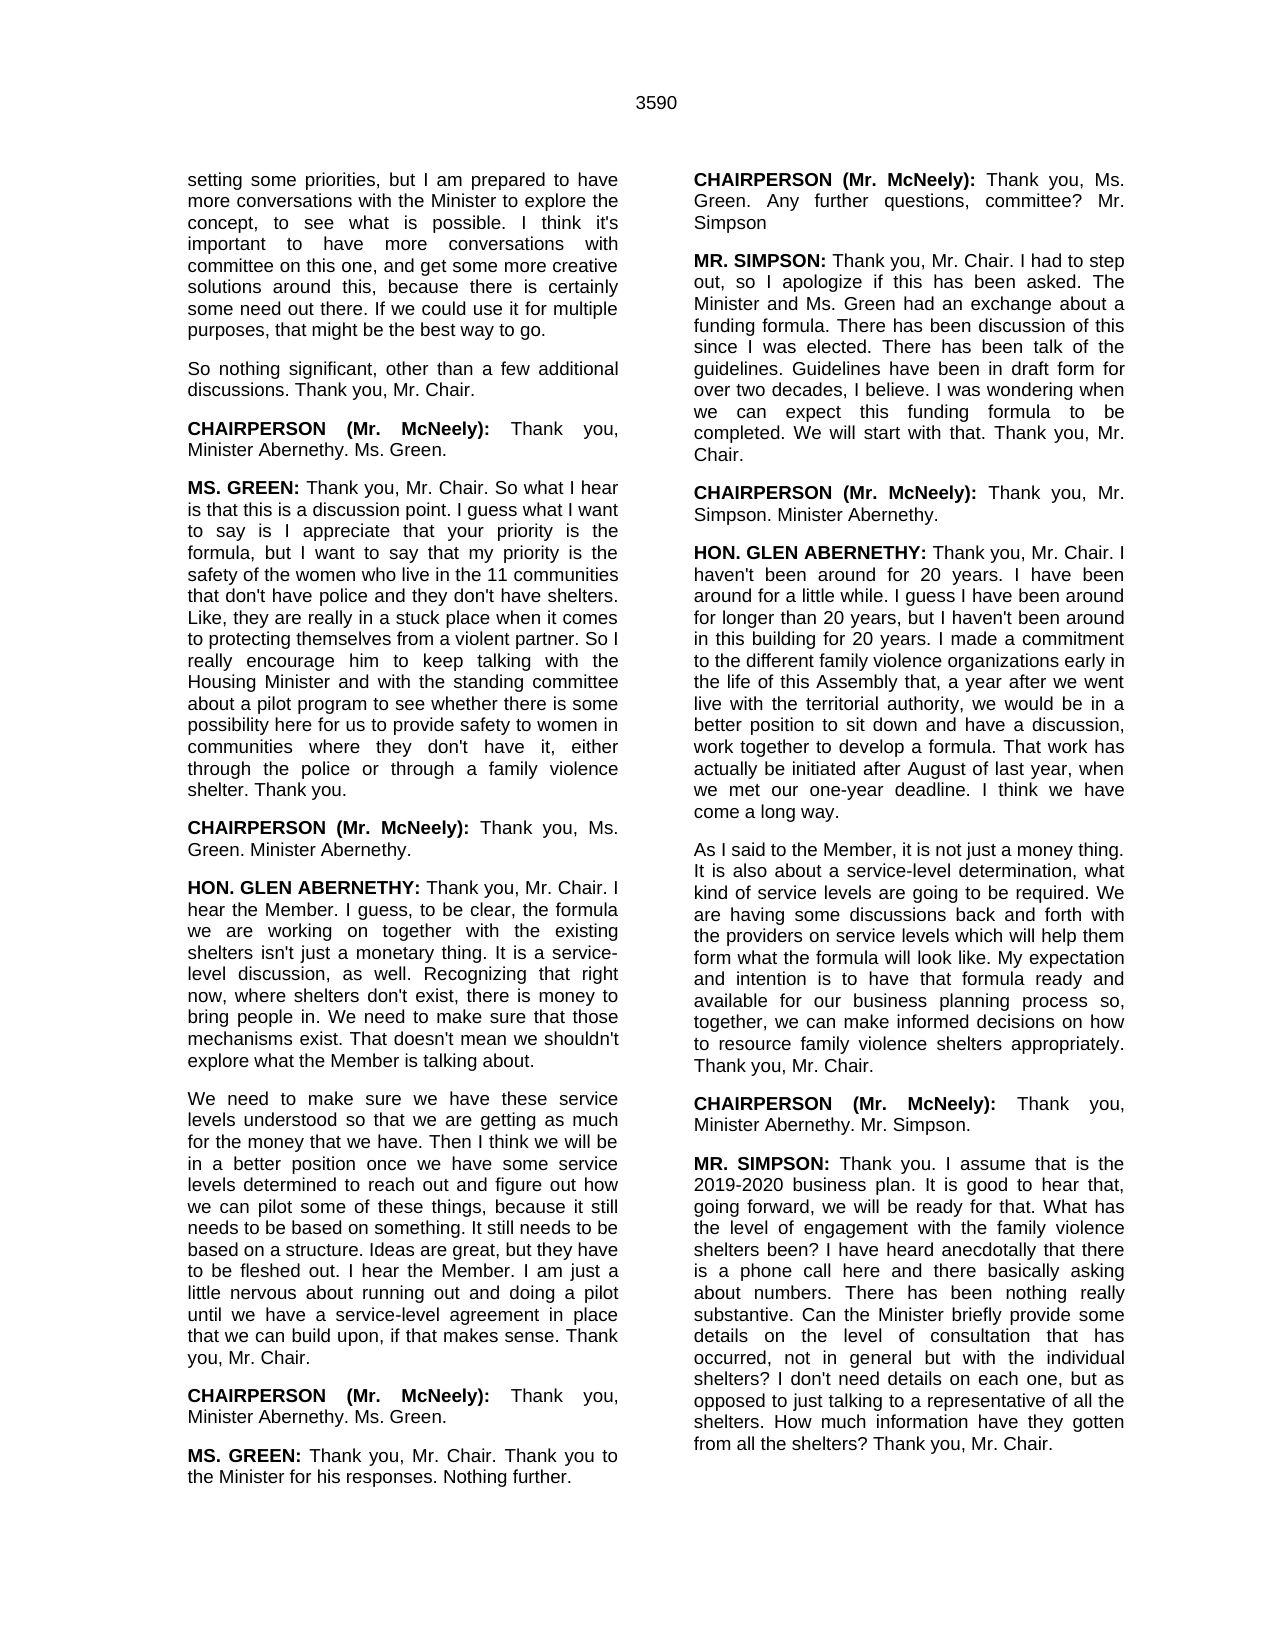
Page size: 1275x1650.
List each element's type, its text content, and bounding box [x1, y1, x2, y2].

text HON. GLEN ABERNETHY: Thank you, Mr. Chair. I haven't been around for 20 years. I have been around for a little while. I guess I have been around for longer than 20 years, but I haven't been around in this building for 20 years. I made a commitment to the different family violence organizations early in the life of this Assembly that, a year after we went live with the territorial authority, we would be in a better position to sit down and have a discussion, work together to develop a formula. That work has actually be initiated after August of last year, when we met our one-year deadline. I think we have come a long way. [694, 542, 1125, 822]
text CHAIRPERSON (Mr. McNeely): Thank you, Mr. Simpson. Minister Abernethy. [694, 482, 1125, 525]
text MS. GREEN: Thank you, Mr. Chair. Thank you to the Minister for his responses. Nothing further. [187, 1444, 619, 1488]
text CHAIRPERSON (Mr. McNeely): Thank you, Ms. Green. Any further questions, committee? Mr. Simpson [694, 168, 1125, 233]
text MR. SIMPSON: Thank you. I assume that is the 2019-2020 business plan. It is good to hear that, going forward, we will be ready for that. What has the level of engagement with the family violence shelters been? I have heard anecdotally that there is a phone call here and there basically asking about numbers. There has been nothing really substantive. Can the Minister briefly provide some details on the level of consultation that has occurred, not in general but with the individual shelters? I don't need details on each one, but as opposed to just talking to a representative of all the shelters. How much information have they gotten from all the shelters? Thank you, Mr. Chair. [694, 1152, 1125, 1454]
text HON. GLEN ABERNETHY: Thank you, Mr. Chair. I hear the Member. I guess, to be clear, the formula we are working on together with the existing shelters isn't just a monetary thing. It is a service-level discussion, as well. Recognizing that right now, where shelters don't exist, there is money to bring people in. We need to make sure that those mechanisms exist. That doesn't mean we shouldn't explore what the Member is talking about. [187, 877, 619, 1071]
text MS. GREEN: Thank you, Mr. Chair. So what I hear is that this is a discussion point. I guess what I want to say is I appreciate that your priority is the formula, but I want to say that my priority is the safety of the women who live in the 11 communities that don't have police and they don't have shelters. Like, they are really in a stuck place when it comes to protecting themselves from a violent partner. So I really encourage him to keep talking with the Housing Minister and with the standing committee about a pilot program to see whether there is some possibility here for us to provide safety to women in communities where they don't have it, either through the police or through a family violence shelter. Thank you. [187, 477, 619, 801]
text As I said to the Member, it is not just a money thing. It is also about a service-level determination, what kind of service levels are going to be required. We are having some discussions back and forth with the providers on service levels which will help them form what the formula will look like. My expectation and intention is to have that formula ready and available for our business planning process so, together, we can make informed decisions on how to resource family violence shelters appropriately. Thank you, Mr. Chair. [694, 839, 1125, 1076]
text MR. SIMPSON: Thank you, Mr. Chair. I had to step out, so I apologize if this has been asked. The Minister and Ms. Green had an exchange about a funding formula. There has been discussion of this since I was elected. There has been talk of the guidelines. Guidelines have been in draft form for over two decades, I believe. I was wondering when we can expect this funding formula to be completed. We will start with that. Thank you, Mr. Chair. [694, 250, 1125, 465]
text CHAIRPERSON (Mr. McNeely): Thank you, Minister Abernethy. Ms. Green. [187, 417, 619, 460]
text CHAIRPERSON (Mr. McNeely): Thank you, Ms. Green. Minister Abernethy. [187, 817, 619, 860]
text CHAIRPERSON (Mr. McNeely): Thank you, Minister Abernethy. Ms. Green. [187, 1385, 619, 1428]
text CHAIRPERSON (Mr. McNeely): Thank you, Minister Abernethy. Mr. Simpson. [694, 1093, 1125, 1136]
text So nothing significant, other than a few additional discussions. Thank you, Mr. Chair. [187, 357, 619, 401]
text We need to make sure we have these service levels understood so that we are getting as much for the money that we have. Then I think we will be in a better position once we have some service levels determined to reach out and figure out how we can pilot some of these things, because it still needs to be based on something. It still needs to be based on a structure. Ideas are great, but they have to be fleshed out. I hear the Member. I am just a little nervous about running out and doing a pilot until we have a service-level agreement in place that we can build upon, if that makes sense. Thank you, Mr. Chair. [187, 1088, 619, 1368]
